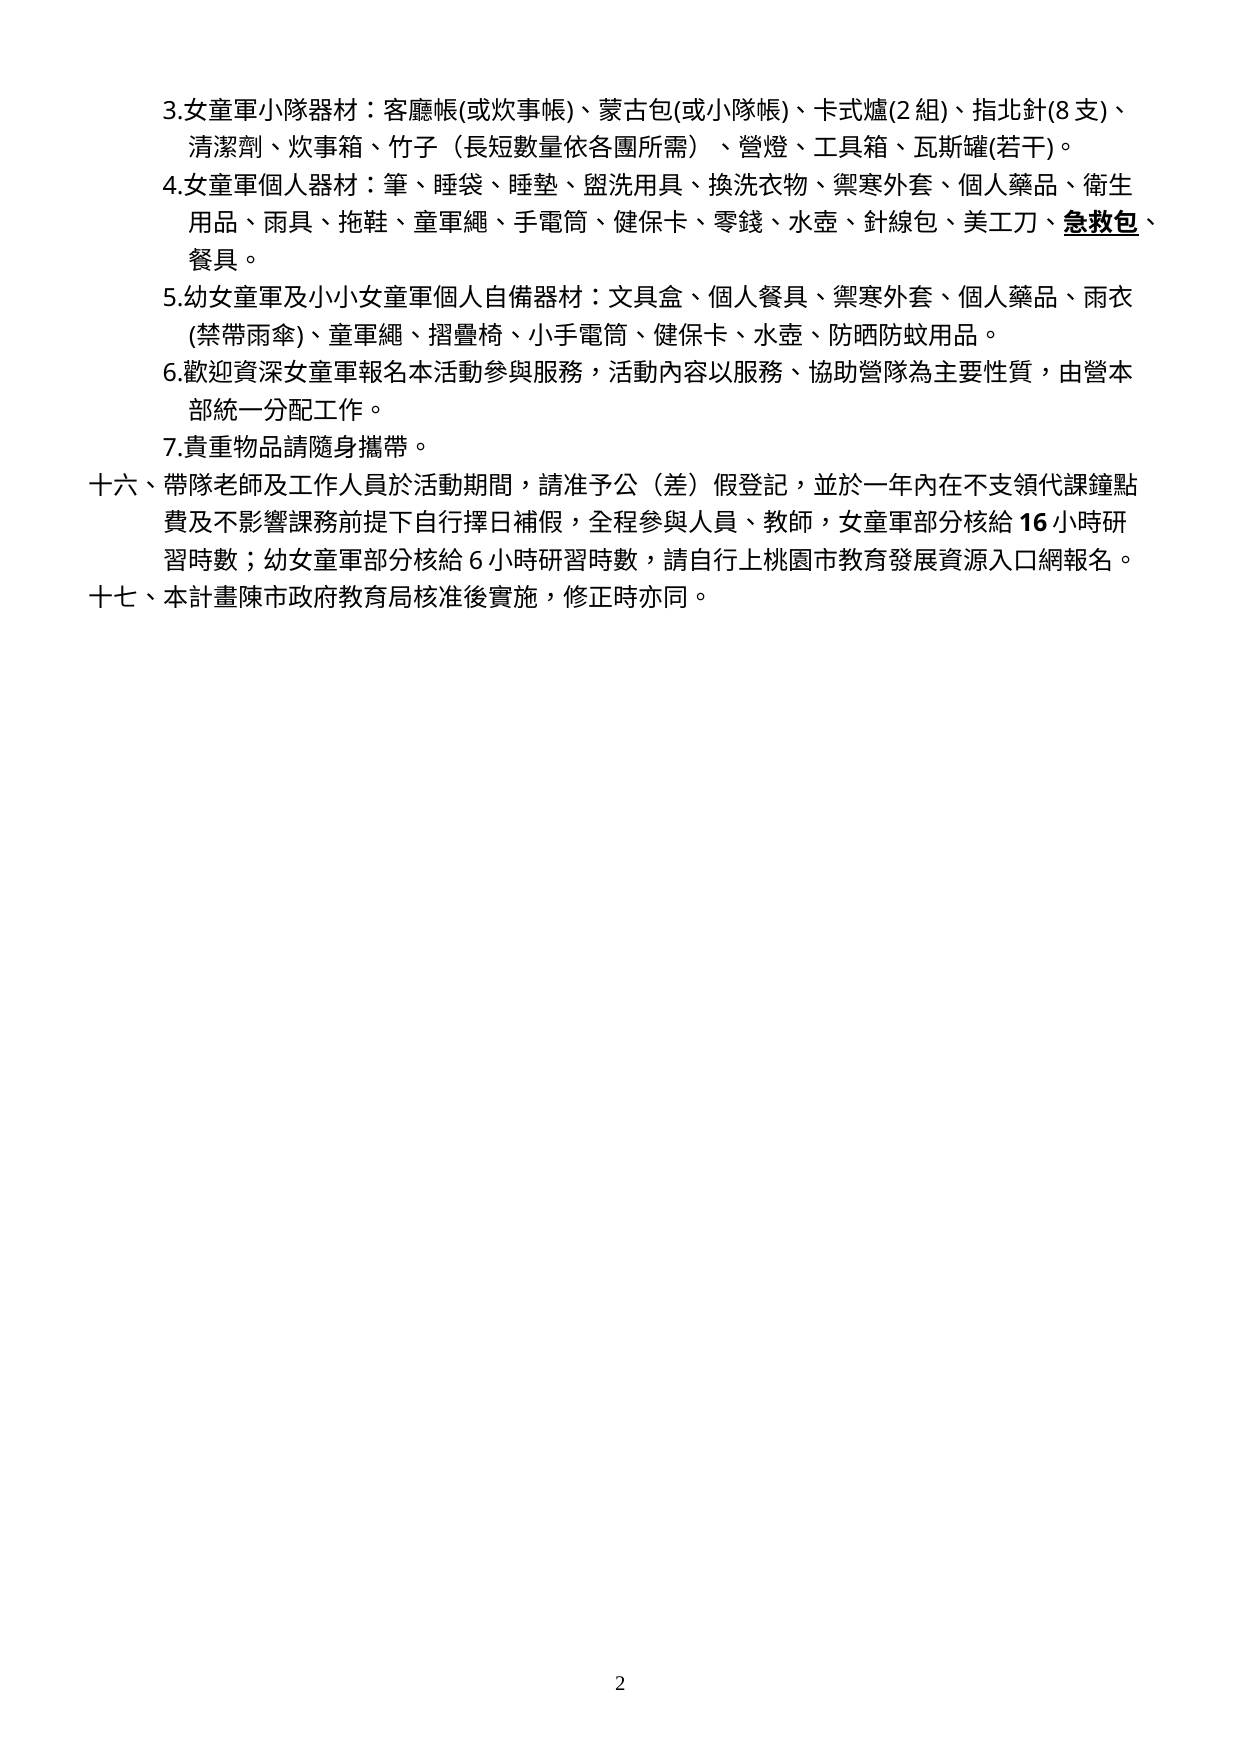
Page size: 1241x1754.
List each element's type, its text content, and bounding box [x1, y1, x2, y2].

text 7.貴重物品請隨身攜帶。 [162, 427, 1152, 464]
text 6.歡迎資深女童軍報名本活動參與服務，活動內容以服務、協助營隊為主要性質，由營本部統一分配工作。 [162, 352, 1152, 427]
text 5.幼女童軍及小小女童軍個人自備器材：文具盒、個人餐具、禦寒外套、個人藥品、雨衣(禁帶雨傘)、童軍繩、摺疊椅、小手電筒、健保卡、水壺、防晒防蚊用品。 [162, 277, 1152, 352]
text 十六、帶隊老師及工作人員於活動期間，請准予公（差）假登記，並於一年內在不支領代課鐘點費及不影響課務前提下自行擇日補假，全程參與人員、教師，女童軍部分核給16小時研習時數；幼女童軍部分核給6小時研習時數，請自行上桃園市教育發展資源入口網報名。 [89, 464, 1152, 577]
text 3.女童軍小隊器材：客廳帳(或炊事帳)、蒙古包(或小隊帳)、卡式爐(2組)、指北針(8支)、清潔劑、炊事箱、竹子（長短數量依各團所需）、營燈、工具箱、瓦斯罐(若干)。 [162, 89, 1152, 164]
text 4.女童軍個人器材：筆、睡袋、睡墊、盥洗用具、換洗衣物、禦寒外套、個人藥品、衛生用品、雨具、拖鞋、童軍繩、手電筒、健保卡、零錢、水壺、針線包、美工刀、急救包、餐具。 [162, 164, 1152, 277]
text 十七、本計畫陳市政府教育局核准後實施，修正時亦同。 [89, 577, 1152, 614]
